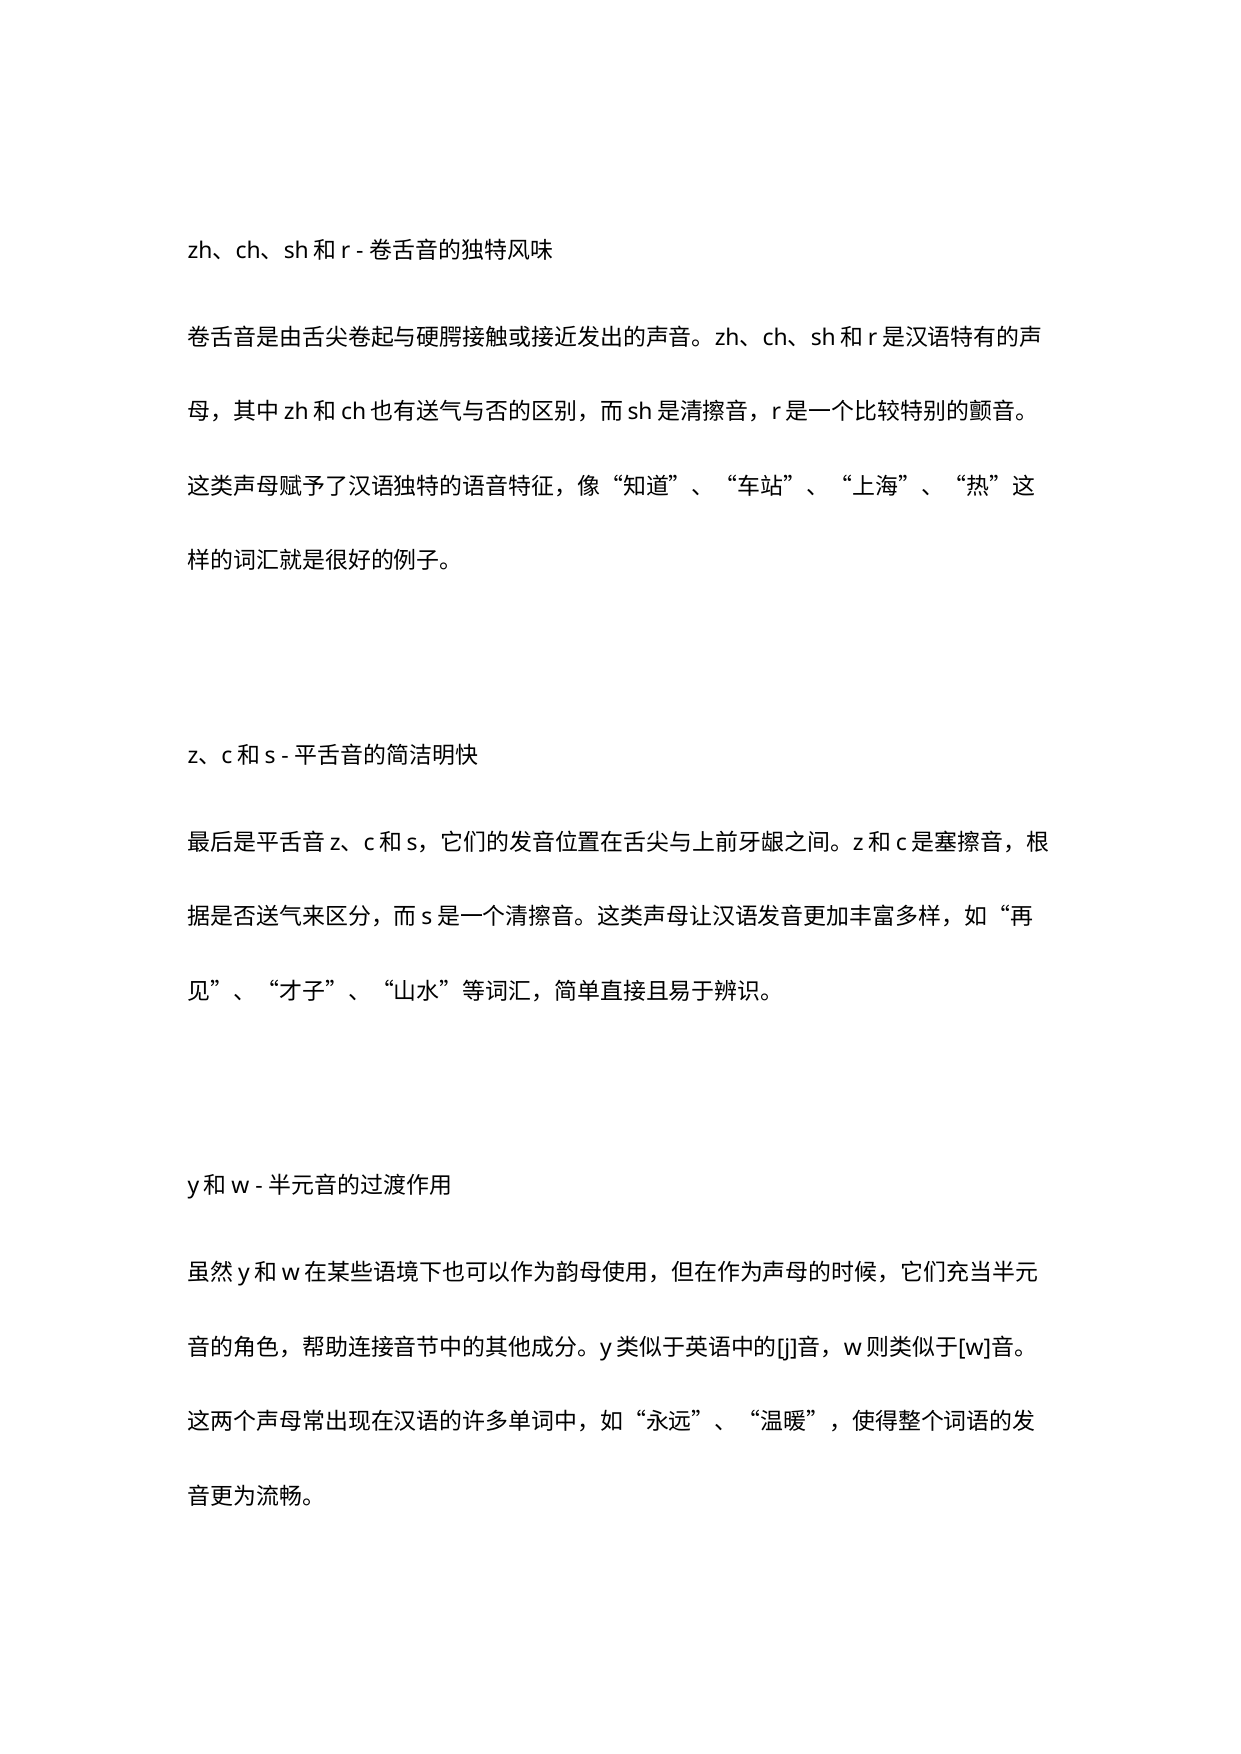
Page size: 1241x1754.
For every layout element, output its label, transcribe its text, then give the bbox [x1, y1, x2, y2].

text 最后是平舌音z、c和s，它们的发音位置在舌尖与上前牙龈之间。z和c是塞擦音，根据是否送气来区分，而s是一个清擦音。这类声母让汉语发音更加丰富多样，如“再见”、“才子”、“山水”等词汇，简单直接且易于辨识。 [187, 807, 1053, 1022]
text 卷舌音是由舌尖卷起与硬腭接触或接近发出的声音。zh、ch、sh和r是汉语特有的声母，其中zh和ch也有送气与否的区别，而sh是清擦音，r是一个比较特别的颤音。这类声母赋予了汉语独特的语音特征，像“知道”、“车站”、“上海”、“热”这样的词汇就是很好的例子。 [187, 302, 1053, 592]
text zh、ch、sh和r - 卷舌音的独特风味 [187, 216, 1053, 281]
text y和w - 半元音的过渡作用 [187, 1151, 1053, 1216]
text z、c和s - 平舌音的简洁明快 [187, 721, 1053, 786]
text 虽然y和w在某些语境下也可以作为韵母使用，但在作为声母的时候，它们充当半元音的角色，帮助连接音节中的其他成分。y类似于英语中的[j]音，w则类似于[w]音。这两个声母常出现在汉语的许多单词中，如“永远”、“温暖”，使得整个词语的发音更为流畅。 [187, 1238, 1053, 1527]
